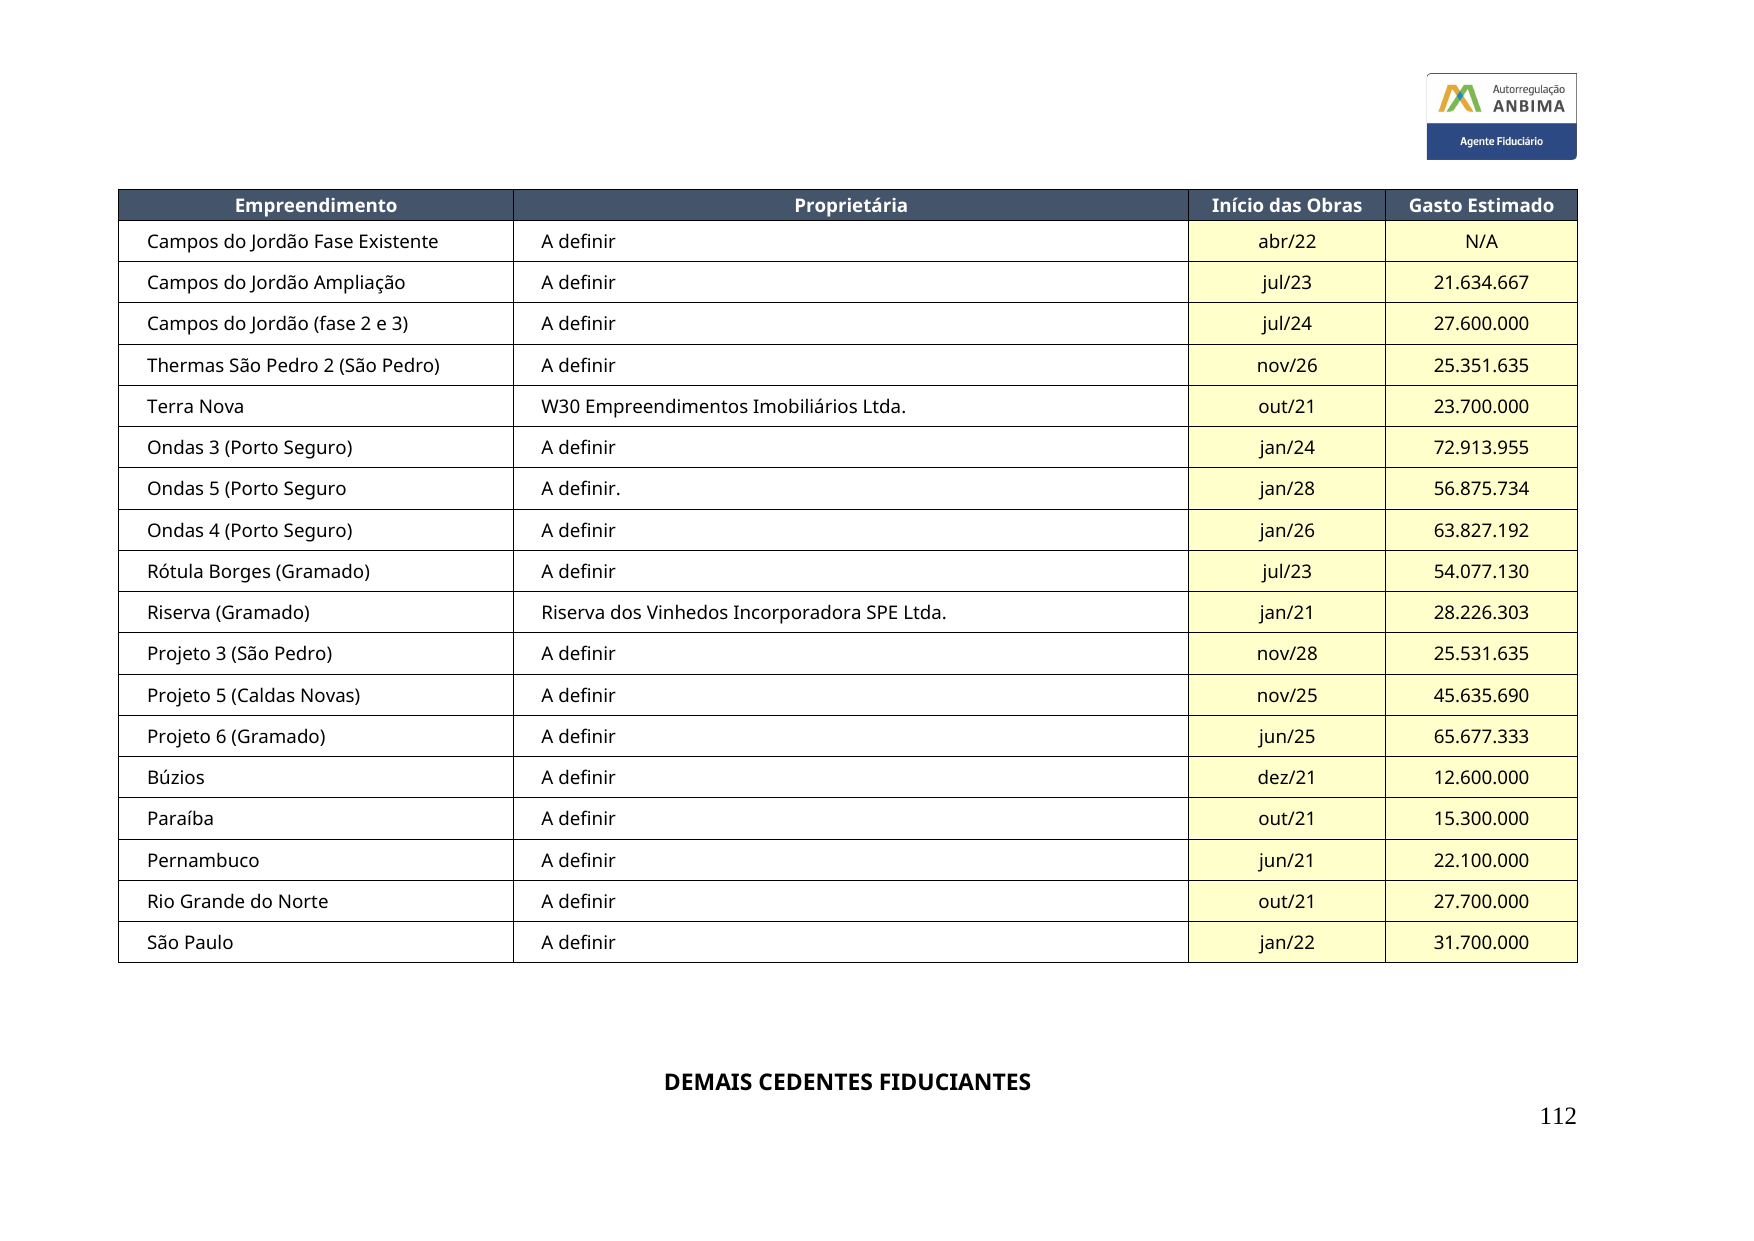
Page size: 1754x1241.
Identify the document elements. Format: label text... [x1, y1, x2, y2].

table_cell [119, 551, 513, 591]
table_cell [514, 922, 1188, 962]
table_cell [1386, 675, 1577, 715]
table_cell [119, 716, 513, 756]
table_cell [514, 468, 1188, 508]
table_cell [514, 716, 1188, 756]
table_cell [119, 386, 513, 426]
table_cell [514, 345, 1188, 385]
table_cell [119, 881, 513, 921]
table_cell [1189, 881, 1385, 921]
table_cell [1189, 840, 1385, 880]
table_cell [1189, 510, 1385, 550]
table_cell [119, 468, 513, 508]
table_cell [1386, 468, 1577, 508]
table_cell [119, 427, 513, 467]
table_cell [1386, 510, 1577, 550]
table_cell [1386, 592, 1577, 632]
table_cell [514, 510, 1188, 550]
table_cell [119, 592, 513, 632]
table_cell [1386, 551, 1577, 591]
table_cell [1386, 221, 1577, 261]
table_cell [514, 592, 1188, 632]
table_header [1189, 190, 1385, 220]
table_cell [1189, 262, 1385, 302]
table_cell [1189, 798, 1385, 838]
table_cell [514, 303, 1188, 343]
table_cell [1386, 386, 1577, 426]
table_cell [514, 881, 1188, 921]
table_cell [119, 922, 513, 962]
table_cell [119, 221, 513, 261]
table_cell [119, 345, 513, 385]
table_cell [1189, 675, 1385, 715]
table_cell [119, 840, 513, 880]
text DEMAIS CEDENTES FIDUCIANTES [118, 1062, 1577, 1098]
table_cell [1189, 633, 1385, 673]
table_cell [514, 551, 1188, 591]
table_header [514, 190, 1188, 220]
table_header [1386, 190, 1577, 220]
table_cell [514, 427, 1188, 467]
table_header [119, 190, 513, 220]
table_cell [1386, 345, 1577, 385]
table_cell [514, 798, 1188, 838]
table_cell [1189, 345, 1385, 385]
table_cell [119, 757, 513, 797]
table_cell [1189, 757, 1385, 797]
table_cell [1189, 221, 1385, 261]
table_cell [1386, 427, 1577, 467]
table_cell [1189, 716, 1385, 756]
picture [1426, 73, 1577, 160]
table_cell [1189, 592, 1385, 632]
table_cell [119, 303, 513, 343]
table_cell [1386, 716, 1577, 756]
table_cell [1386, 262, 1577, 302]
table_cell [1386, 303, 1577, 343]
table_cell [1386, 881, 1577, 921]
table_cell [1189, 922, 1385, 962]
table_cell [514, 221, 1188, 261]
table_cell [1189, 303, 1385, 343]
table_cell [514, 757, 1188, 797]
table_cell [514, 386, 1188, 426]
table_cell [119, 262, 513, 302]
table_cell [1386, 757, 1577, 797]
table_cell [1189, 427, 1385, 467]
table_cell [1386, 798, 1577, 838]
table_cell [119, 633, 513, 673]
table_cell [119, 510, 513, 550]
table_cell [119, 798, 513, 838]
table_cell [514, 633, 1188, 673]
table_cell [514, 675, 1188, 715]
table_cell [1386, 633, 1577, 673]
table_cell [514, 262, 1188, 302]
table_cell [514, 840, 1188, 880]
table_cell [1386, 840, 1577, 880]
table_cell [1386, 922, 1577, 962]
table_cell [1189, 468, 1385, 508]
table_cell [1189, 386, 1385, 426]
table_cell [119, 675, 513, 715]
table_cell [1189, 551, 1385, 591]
